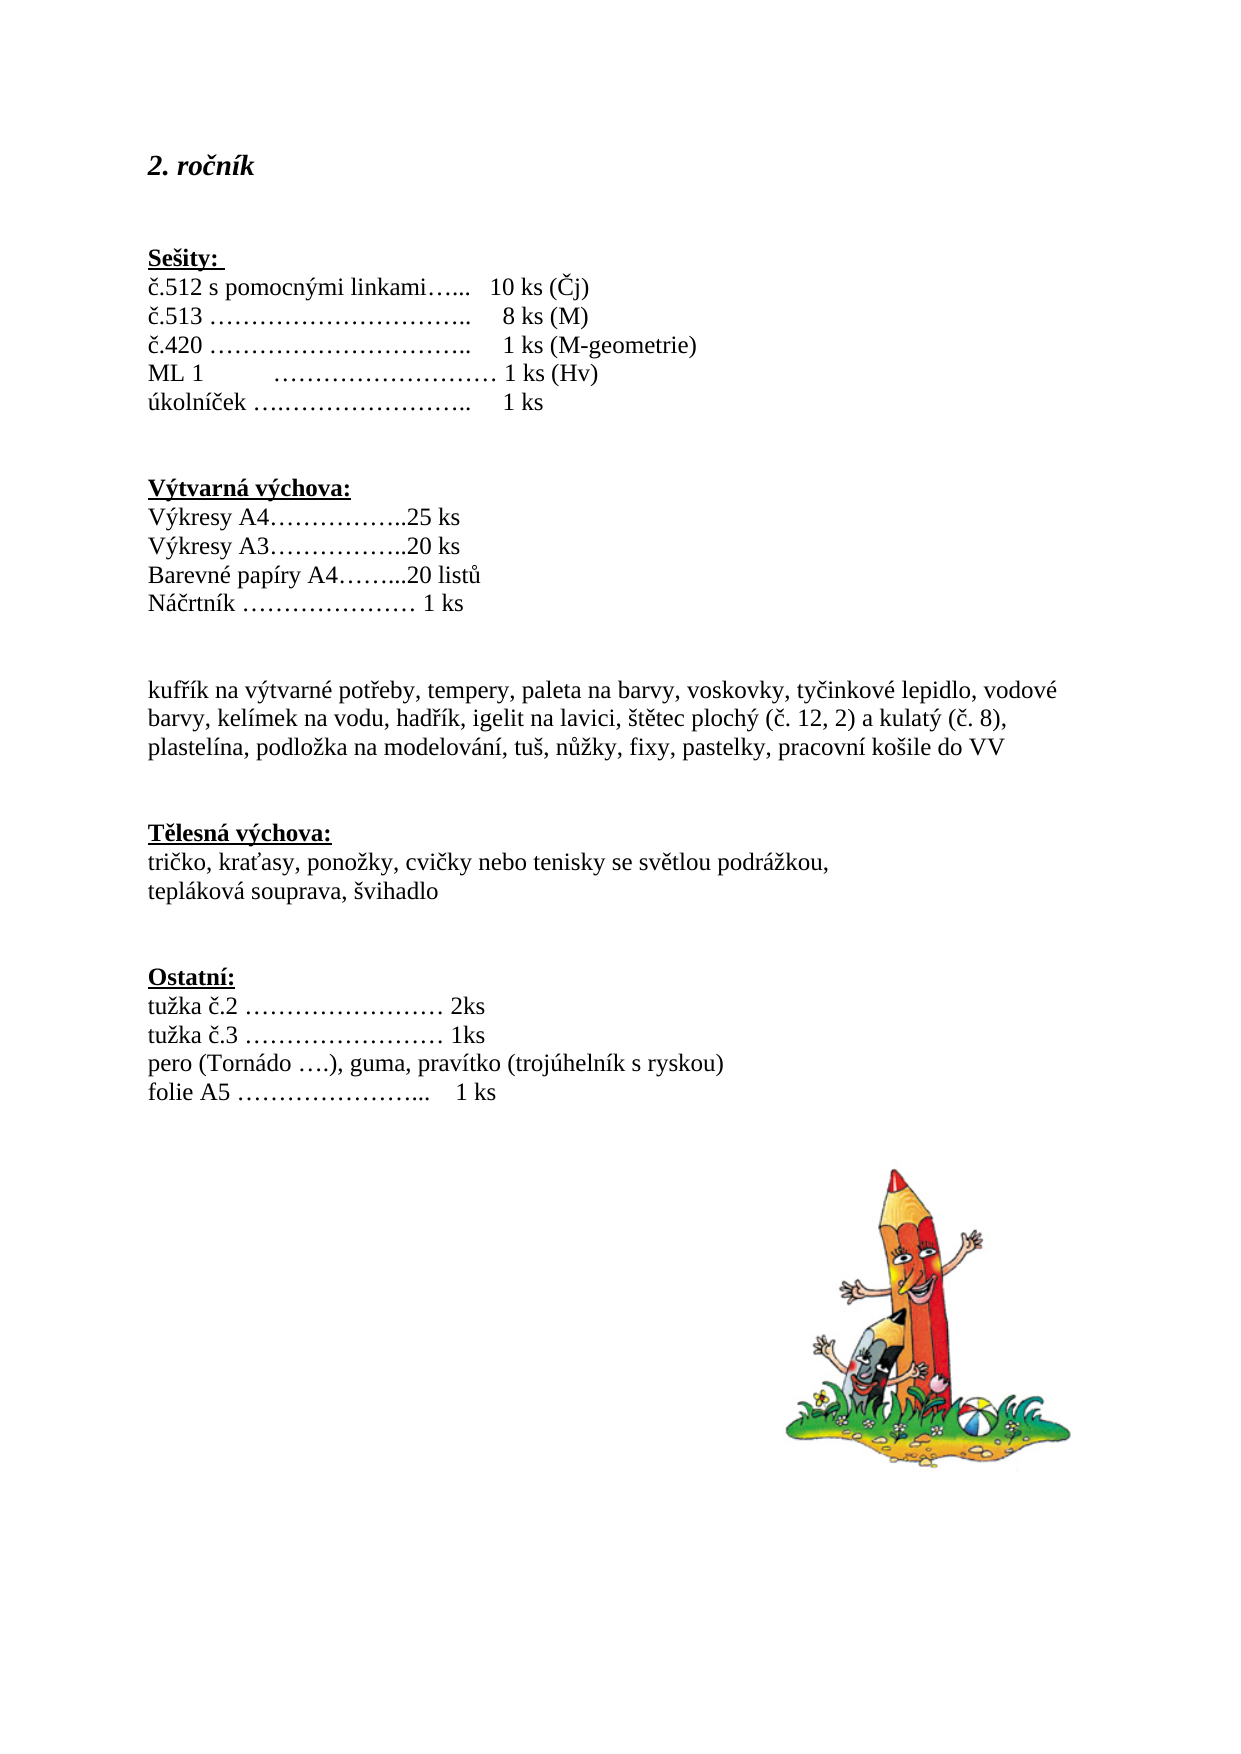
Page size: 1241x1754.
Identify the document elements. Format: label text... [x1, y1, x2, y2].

text tužka č.2 …………………… 2ks [148, 991, 1093, 1020]
text Výtvarná výchova: [148, 473, 1093, 502]
text tepláková souprava, švihadlo [148, 876, 1093, 905]
text tričko, kraťasy, ponožky, cvičky nebo tenisky se světlou podrážkou, [148, 847, 1093, 876]
text č.512 s pomocnými linkami…... 10 ks (Čj) [148, 272, 1093, 301]
text Ostatní: [148, 962, 1093, 991]
text tužka č.3 …………………… 1ks [148, 1020, 1093, 1048]
text č.420 ………………………….. 1 ks (M-geometrie) [148, 330, 1093, 358]
text kufřík na výtvarné potřeby, tempery, paleta na barvy, voskovky, tyčinkové lepidlo, vodové barvy, kelímek na vodu, hadřík, igelit na lavici, štětec plochý (č. 12, 2) a kulatý (č. 8), plastelína, podložka na modelování, tuš, nůžky, fixy, pastelky, pracovní košile do VV [148, 675, 1093, 761]
text Barevné papíry A4……...20 listů [148, 560, 1093, 588]
picture [781, 1162, 1093, 1473]
text 2. ročník [148, 148, 1093, 181]
text Sešity: [148, 243, 1093, 272]
text Výkresy A4……………..25 ks [148, 502, 1093, 531]
text úkolníček ….………………….. 1 ks [148, 387, 1093, 416]
text ML 1 ……………………… 1 ks (Hv) [148, 358, 1093, 387]
text Tělesná výchova: [148, 818, 1093, 847]
text Výkresy A3……………..20 ks [148, 531, 1093, 560]
text pero (Tornádo ….), guma, pravítko (trojúhelník s ryskou) [148, 1048, 1093, 1077]
text folie A5 …………………... 1 ks [148, 1077, 1093, 1106]
text č.513 ………………………….. 8 ks (M) [148, 301, 1093, 330]
text Náčrtník ………………… 1 ks [148, 588, 1093, 617]
